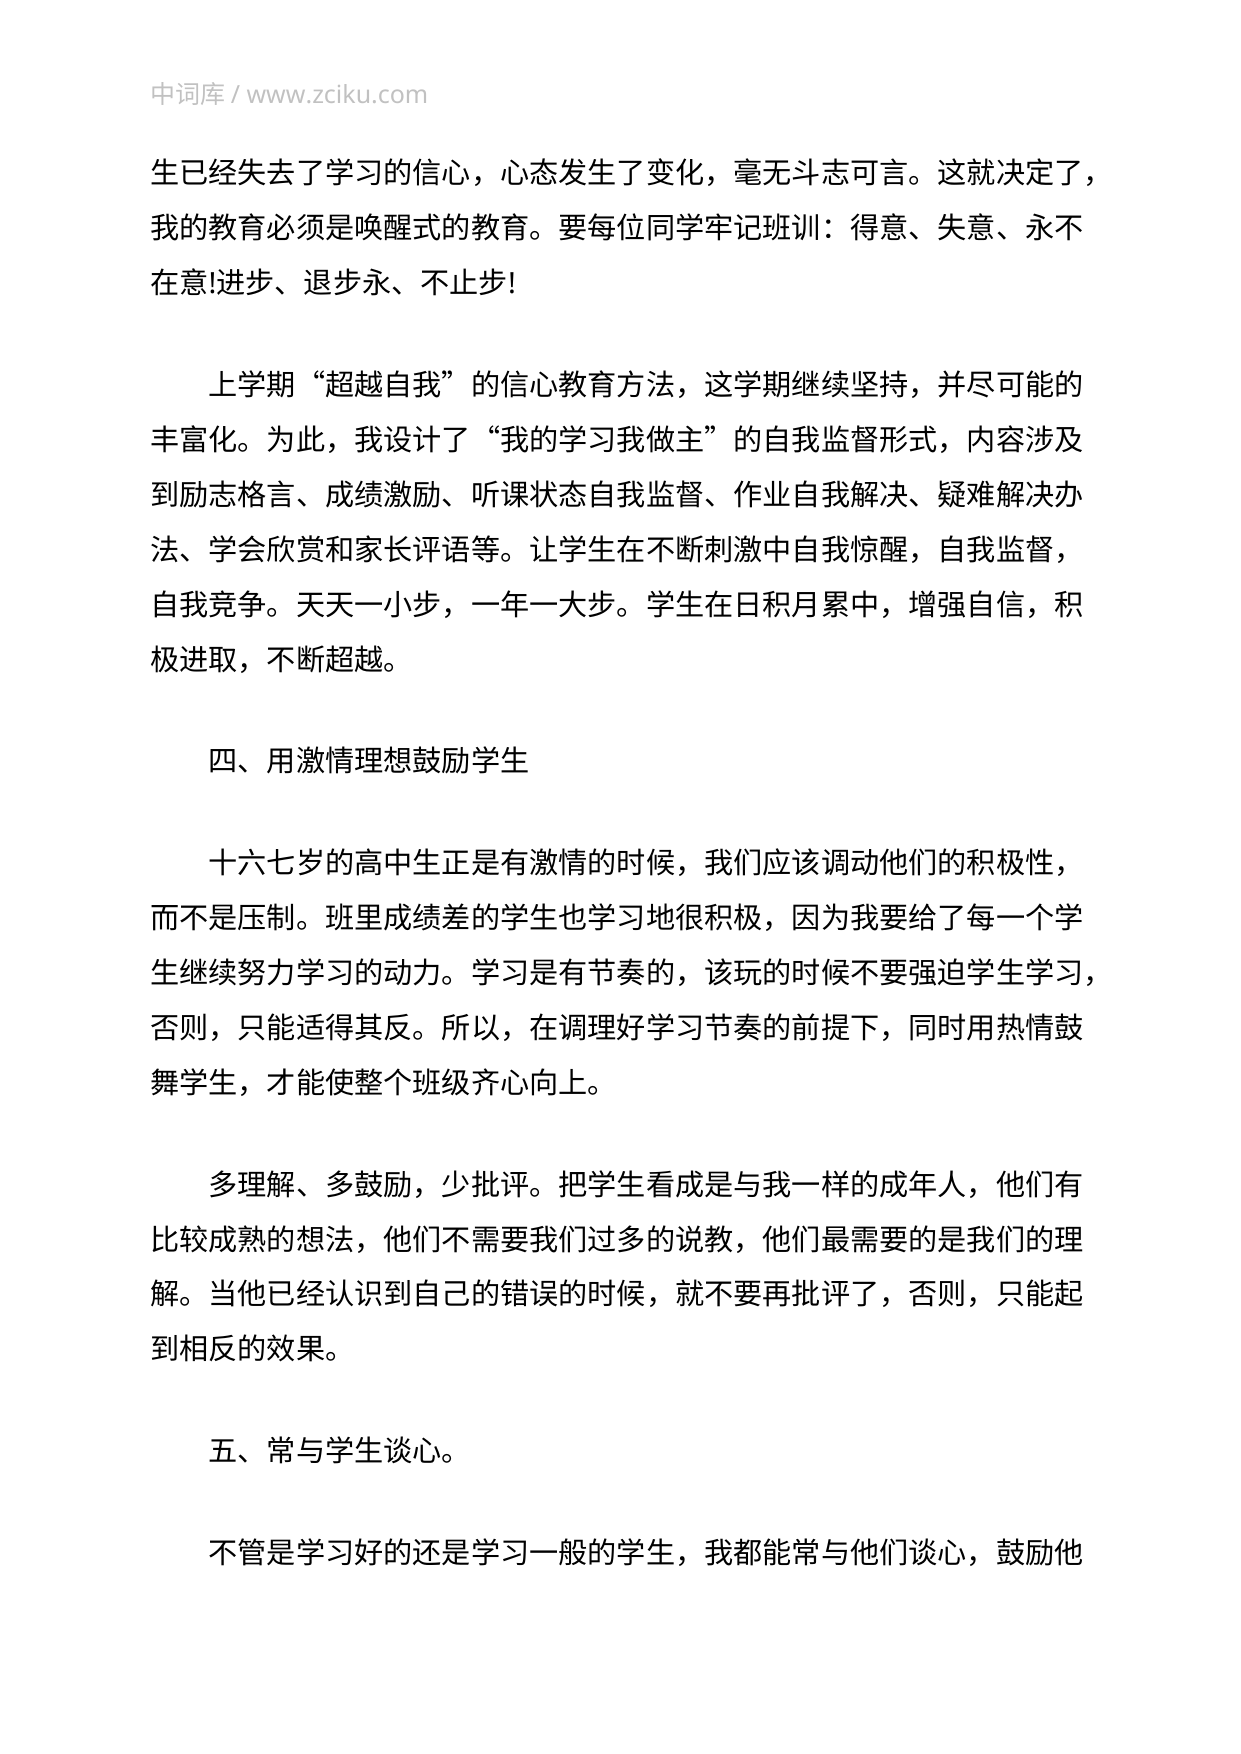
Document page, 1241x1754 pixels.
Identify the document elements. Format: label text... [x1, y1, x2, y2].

text 五、常与学生谈心。 [150, 1428, 1090, 1470]
text 四、用激情理想鼓励学生 [150, 738, 1090, 780]
text 十六七岁的高中生正是有激情的时候，我们应该调动他们的积极性，而不是压制。班里成绩差的学生也学习地很积极，因为我要给了每一个学生继续努力学习的动力。学习是有节奏的，该玩的时候不要强迫学生学习，否则，只能适得其反。所以，在调理好学习节奏的前提下，同时用热情鼓舞学生，才能使整个班级齐心向上。 [150, 840, 1090, 1102]
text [150, 1529, 1090, 1572]
text 上学期“超越自我”的信心教育方法，这学期继续坚持，并尽可能的丰富化。为此，我设计了“我的学习我做主”的自我监督形式，内容涉及到励志格言、成绩激励、听课状态自我监督、作业自我解决、疑难解决办法、学会欣赏和家长评语等。让学生在不断刺激中自我惊醒，自我监督，自我竞争。天天一小步，一年一大步。学生在日积月累中，增强自信，积极进取，不断超越。 [150, 362, 1090, 678]
text 多理解、多鼓励，少批评。把学生看成是与我一样的成年人，他们有比较成熟的想法，他们不需要我们过多的说教，他们最需要的是我们的理解。当他已经认识到自己的错误的时候，就不要再批评了，否则，只能起到相反的效果。 [150, 1161, 1090, 1368]
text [150, 150, 1090, 302]
